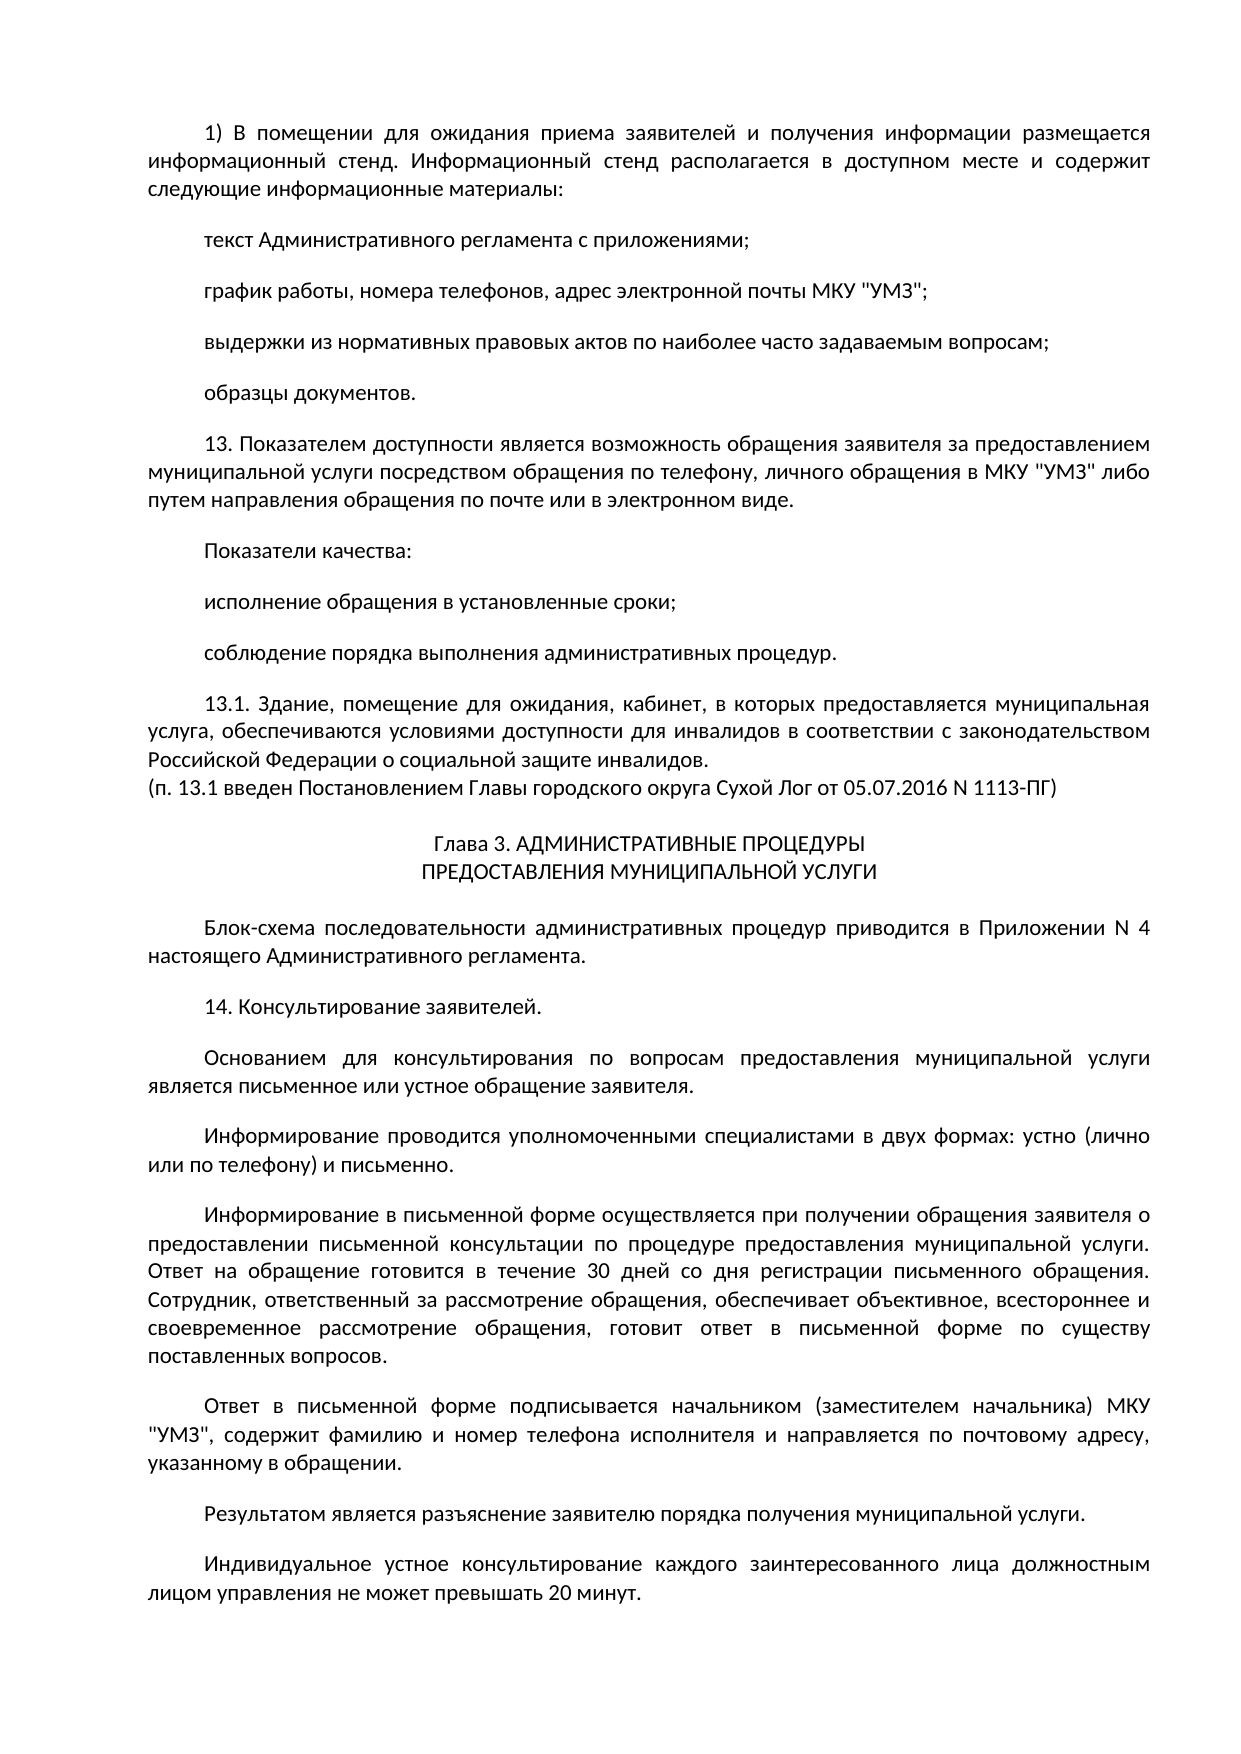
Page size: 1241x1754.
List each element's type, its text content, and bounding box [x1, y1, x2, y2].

text Информирование проводится уполномоченными специалистами в двух формах: устно (лично или по телефону) и письменно. [148, 1122, 1152, 1178]
text 13.1. Здание, помещение для ожидания, кабинет, в которых предоставляется муниципальная услуга, обеспечиваются условиями доступности для инвалидов в соответствии с законодательством Российской Федерации о социальной защите инвалидов. [148, 689, 1152, 773]
text ПРЕДОСТАВЛЕНИЯ МУНИЦИПАЛЬНОЙ УСЛУГИ [148, 857, 1152, 885]
text график работы, номера телефонов, адрес электронной почты МКУ "УМЗ"; [148, 276, 1152, 304]
text (п. 13.1 введен Постановлением Главы городского округа Сухой Лог от 05.07.2016 N 1113-ПГ) [148, 773, 1152, 801]
text Показатели качества: [148, 536, 1152, 564]
text соблюдение порядка выполнения административных процедур. [148, 638, 1152, 666]
text Результатом является разъяснение заявителю порядка получения муниципальной услуги. [148, 1499, 1152, 1527]
text 14. Консультирование заявителей. [148, 992, 1152, 1020]
text Информирование в письменной форме осуществляется при получении обращения заявителя о предоставлении письменной консультации по процедуре предоставления муниципальной услуги. Ответ на обращение готовится в течение 30 дней со дня регистрации письменного обращения. Сотрудник, ответственный за рассмотрение обращения, обеспечивает объективное, всестороннее и своевременное рассмотрение обращения, готовит ответ в письменной форме по существу поставленных вопросов. [148, 1201, 1152, 1369]
text образцы документов. [148, 378, 1152, 406]
text Основанием для консультирования по вопросам предоставления муниципальной услуги является письменное или устное обращение заявителя. [148, 1043, 1152, 1099]
text 13. Показателем доступности является возможность обращения заявителя за предоставлением муниципальной услуги посредством обращения по телефону, личного обращения в МКУ "УМЗ" либо путем направления обращения по почте или в электронном виде. [148, 429, 1152, 513]
text выдержки из нормативных правовых актов по наиболее часто задаваемым вопросам; [148, 327, 1152, 355]
text Ответ в письменной форме подписывается начальником (заместителем начальника) МКУ "УМЗ", содержит фамилию и номер телефона исполнителя и направляется по почтовому адресу, указанному в обращении. [148, 1392, 1152, 1476]
text текст Административного регламента с приложениями; [148, 225, 1152, 253]
text Блок-схема последовательности административных процедур приводится в Приложении N 4 настоящего Административного регламента. [148, 913, 1152, 969]
text Глава 3. АДМИНИСТРАТИВНЫЕ ПРОЦЕДУРЫ [148, 829, 1152, 857]
text 1) В помещении для ожидания приема заявителей и получения информации размещается информационный стенд. Информационный стенд располагается в доступном месте и содержит следующие информационные материалы: [148, 118, 1152, 202]
text исполнение обращения в установленные сроки; [148, 587, 1152, 615]
text Индивидуальное устное консультирование каждого заинтересованного лица должностным лицом управления не может превышать 20 минут. [148, 1549, 1152, 1606]
